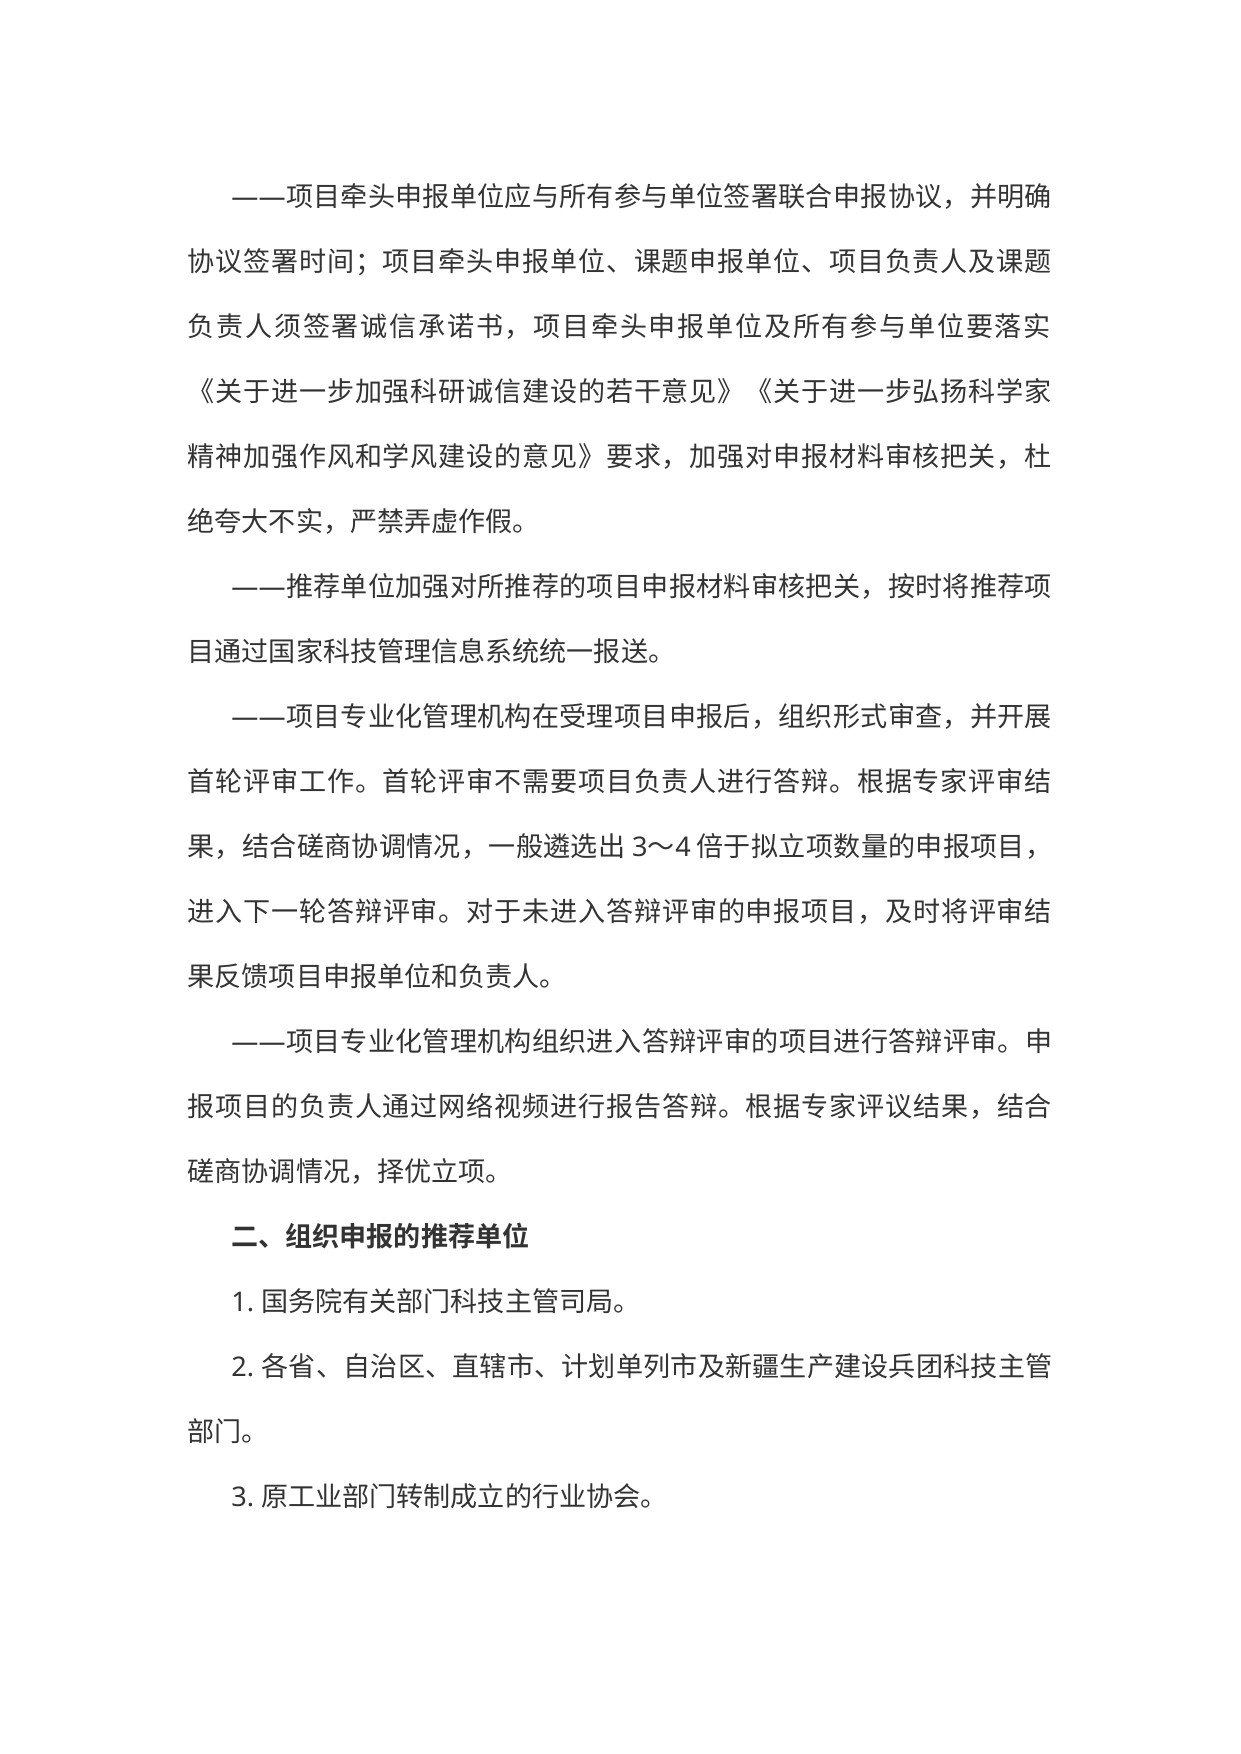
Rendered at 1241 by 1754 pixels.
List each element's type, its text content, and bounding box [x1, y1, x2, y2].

text ——项目专业化管理机构组织进入答辩评审的项目进行答辩评审。申报项目的负责人通过网络视频进行报告答辩。根据专家评议结果，结合磋商协调情况，择优立项。 [187, 1007, 1053, 1202]
text ——项目牵头申报单位应与所有参与单位签署联合申报协议，并明确协议签署时间；项目牵头申报单位、课题申报单位、项目负责人及课题负责人须签署诚信承诺书，项目牵头申报单位及所有参与单位要落实《关于进一步加强科研诚信建设的若干意见》《关于进一步弘扬科学家精神加强作风和学风建设的意见》要求，加强对申报材料审核把关，杜绝夸大不实，严禁弄虚作假。 [187, 162, 1053, 552]
text 3. 原工业部门转制成立的行业协会。 [187, 1462, 1053, 1527]
text 2. 各省、自治区、直辖市、计划单列市及新疆生产建设兵团科技主管部门。 [187, 1332, 1053, 1462]
text 二、组织申报的推荐单位 [187, 1202, 1053, 1267]
text ——推荐单位加强对所推荐的项目申报材料审核把关，按时将推荐项目通过国家科技管理信息系统统一报送。 [187, 552, 1053, 682]
text 1. 国务院有关部门科技主管司局。 [187, 1267, 1053, 1332]
text ——项目专业化管理机构在受理项目申报后，组织形式审查，并开展首轮评审工作。首轮评审不需要项目负责人进行答辩。根据专家评审结果，结合磋商协调情况，一般遴选出3～4倍于拟立项数量的申报项目，进入下一轮答辩评审。对于未进入答辩评审的申报项目，及时将评审结果反馈项目申报单位和负责人。 [187, 682, 1053, 1007]
